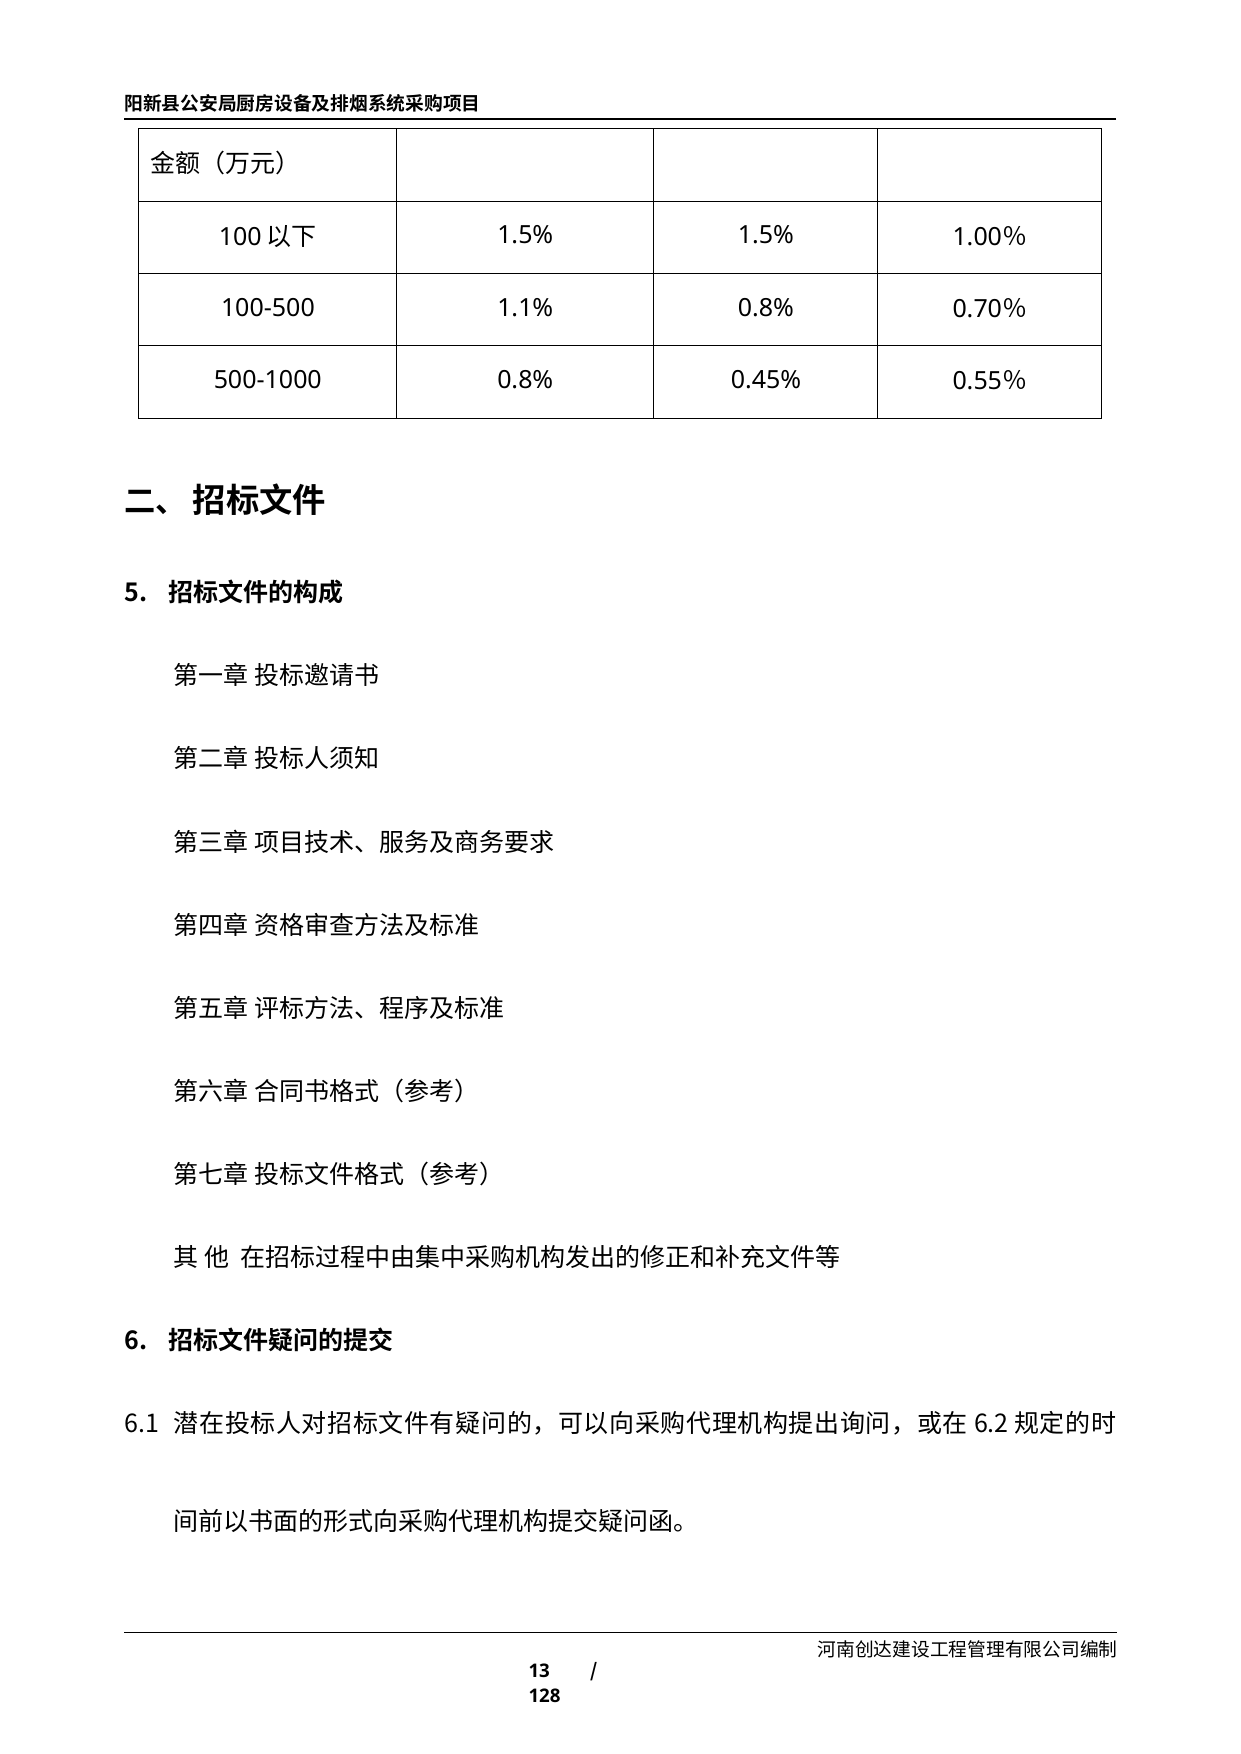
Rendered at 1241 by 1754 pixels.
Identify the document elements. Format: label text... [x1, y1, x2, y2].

text 第三章 项目技术、服务及商务要求 [174, 808, 1116, 873]
table_cell 100-500 [139, 274, 396, 345]
text 第二章 投标人须知 [174, 724, 1116, 789]
list 招标文件的构成 [124, 558, 1116, 623]
text 第五章 评标方法、程序及标准 [174, 974, 1116, 1039]
table_cell 1.5% [397, 202, 653, 273]
table_header 服务招标 [654, 129, 877, 201]
table_cell 1.00％ [878, 202, 1101, 273]
table_header 货物招标 [397, 129, 653, 201]
table_cell 1.5% [654, 202, 877, 273]
list 招标文件疑问的提交 [124, 1306, 1116, 1371]
table_cell 0.70％ [878, 274, 1101, 345]
table_cell 0.55％ [878, 346, 1101, 417]
text 其 他 在招标过程中由集中采购机构发出的修正和补充文件等 [174, 1223, 1116, 1288]
text 第七章 投标文件格式（参考） [174, 1140, 1116, 1205]
table_cell 0.8% [397, 346, 653, 417]
table_cell 0.45% [654, 346, 877, 417]
table_cell 100以下 [139, 202, 396, 273]
table_header 工程招标 [878, 129, 1101, 201]
table_cell 0.8% [654, 274, 877, 345]
text 第一章 投标邀请书 [174, 641, 1116, 706]
text 第六章 合同书格式（参考） [174, 1057, 1116, 1122]
subtitle 招标文件 [124, 465, 1116, 530]
text 第四章 资格审查方法及标准 [174, 891, 1116, 956]
list 潜在投标人对招标文件有疑问的，可以向采购代理机构提出询问，或在6.2规定的时间前以书面的形式向采购代理机构提交疑问函。 [124, 1389, 1116, 1552]
table_cell 500-1000 [139, 346, 396, 417]
table_cell 1.1% [397, 274, 653, 345]
table_header 招标类型 中标 费率 金额（万元） [139, 129, 396, 201]
